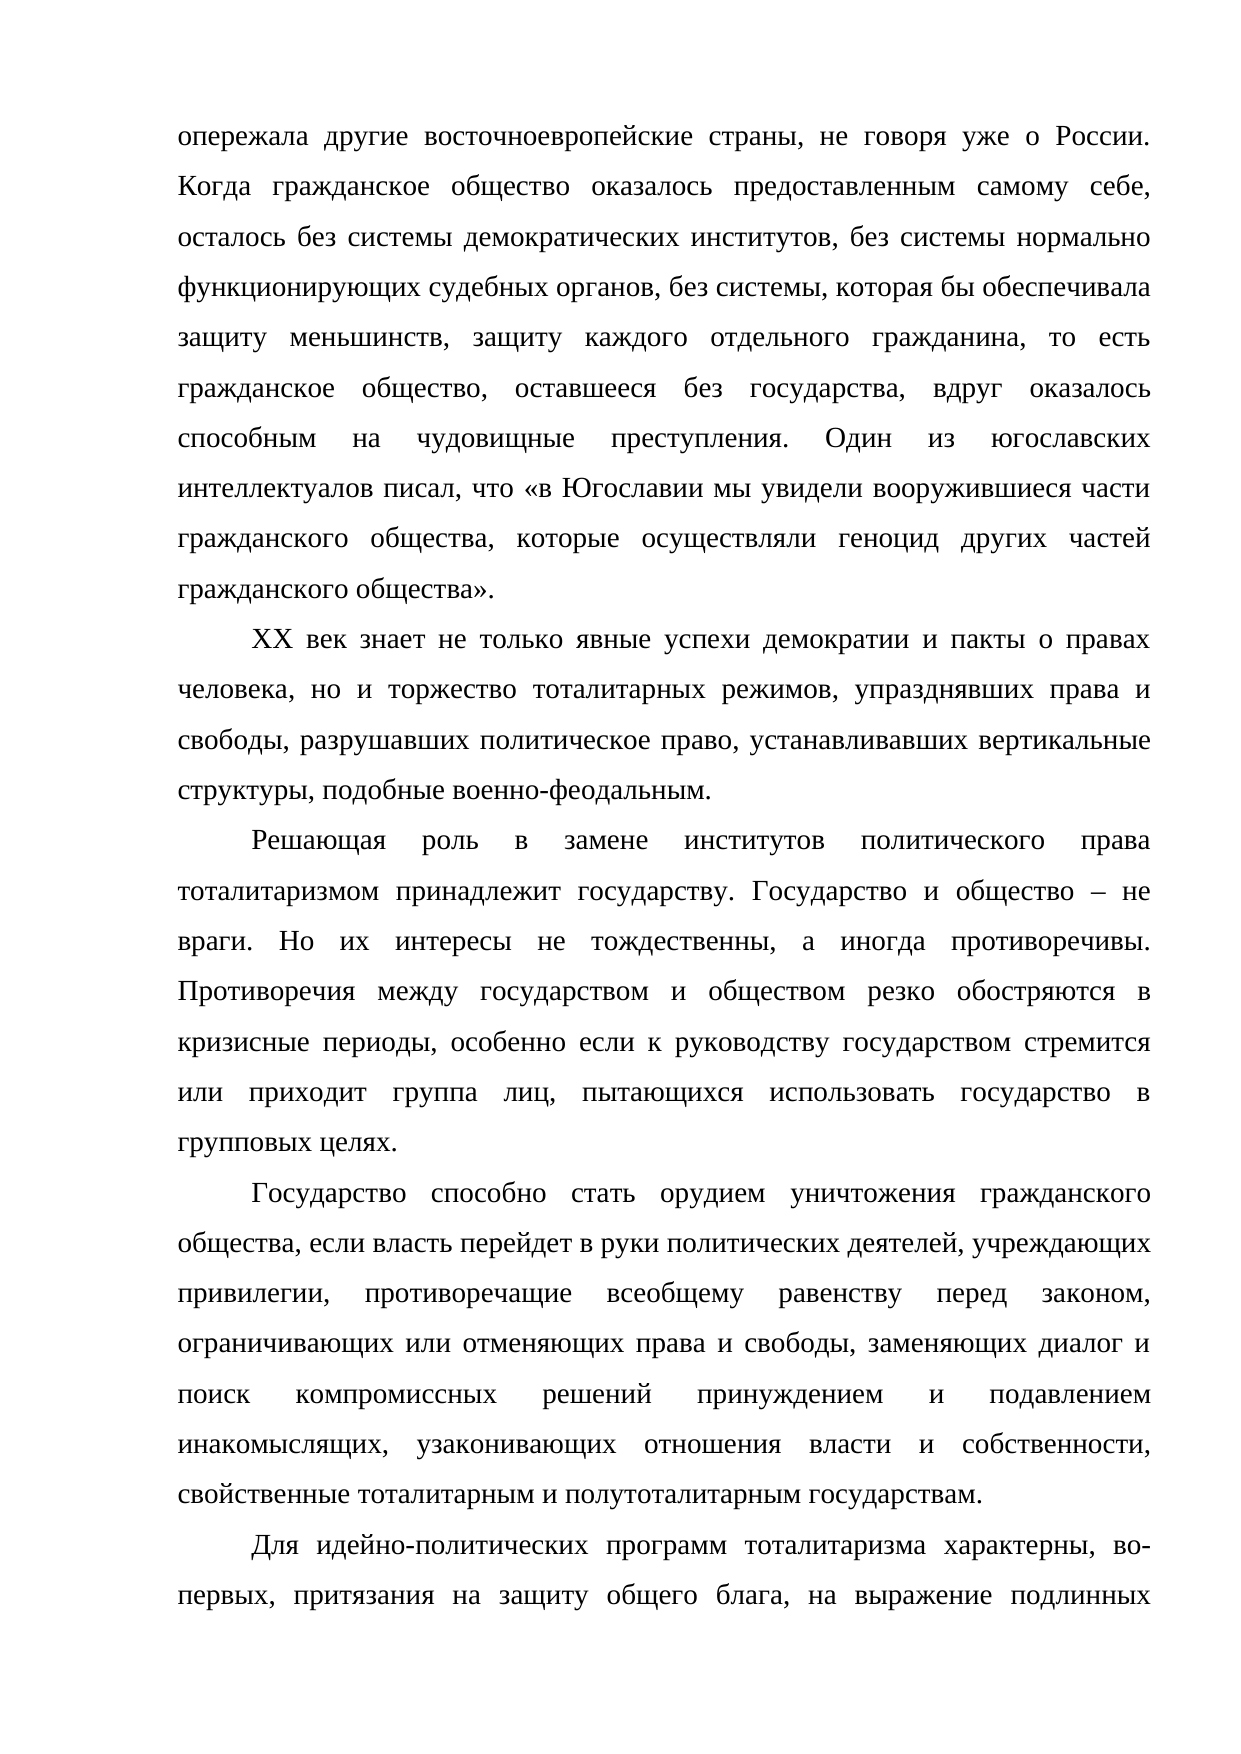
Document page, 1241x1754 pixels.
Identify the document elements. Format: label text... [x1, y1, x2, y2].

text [177, 1527, 1152, 1611]
text Решающая роль в замене институтов политического права тоталитаризмом принадлежит государству. Государство и общество – не враги. Но их интересы не тождественны, а иногда противоречивы. Противоречия между государством и обществом резко обостряются в кризисные периоды, особенно если к руководству государством стремится или приходит группа лиц, пытающихся использовать государство в групповых целях. [177, 822, 1152, 1158]
text Государство способно стать орудием уничтожения гражданского общества, если власть перейдет в руки политических деятелей, учреждающих привилегии, противоречащие всеобщему равенству перед законом, ограничивающих или отменяющих права и свободы, заменяющих диалог и поиск компромиссных решений принуждением и подавлением инакомыслящих, узаконивающих отношения власти и собственности, свойственные тоталитарным и полутоталитарным государствам. [177, 1175, 1152, 1510]
text XX век знает не только явные успехи демократии и пакты о правах человека, но и торжество тоталитарных режимов, упразднявших права и свободы, разрушавших политическое право, устанавливавших вертикальные структуры, подобные военно-феодальным. [177, 621, 1152, 806]
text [177, 118, 1152, 604]
